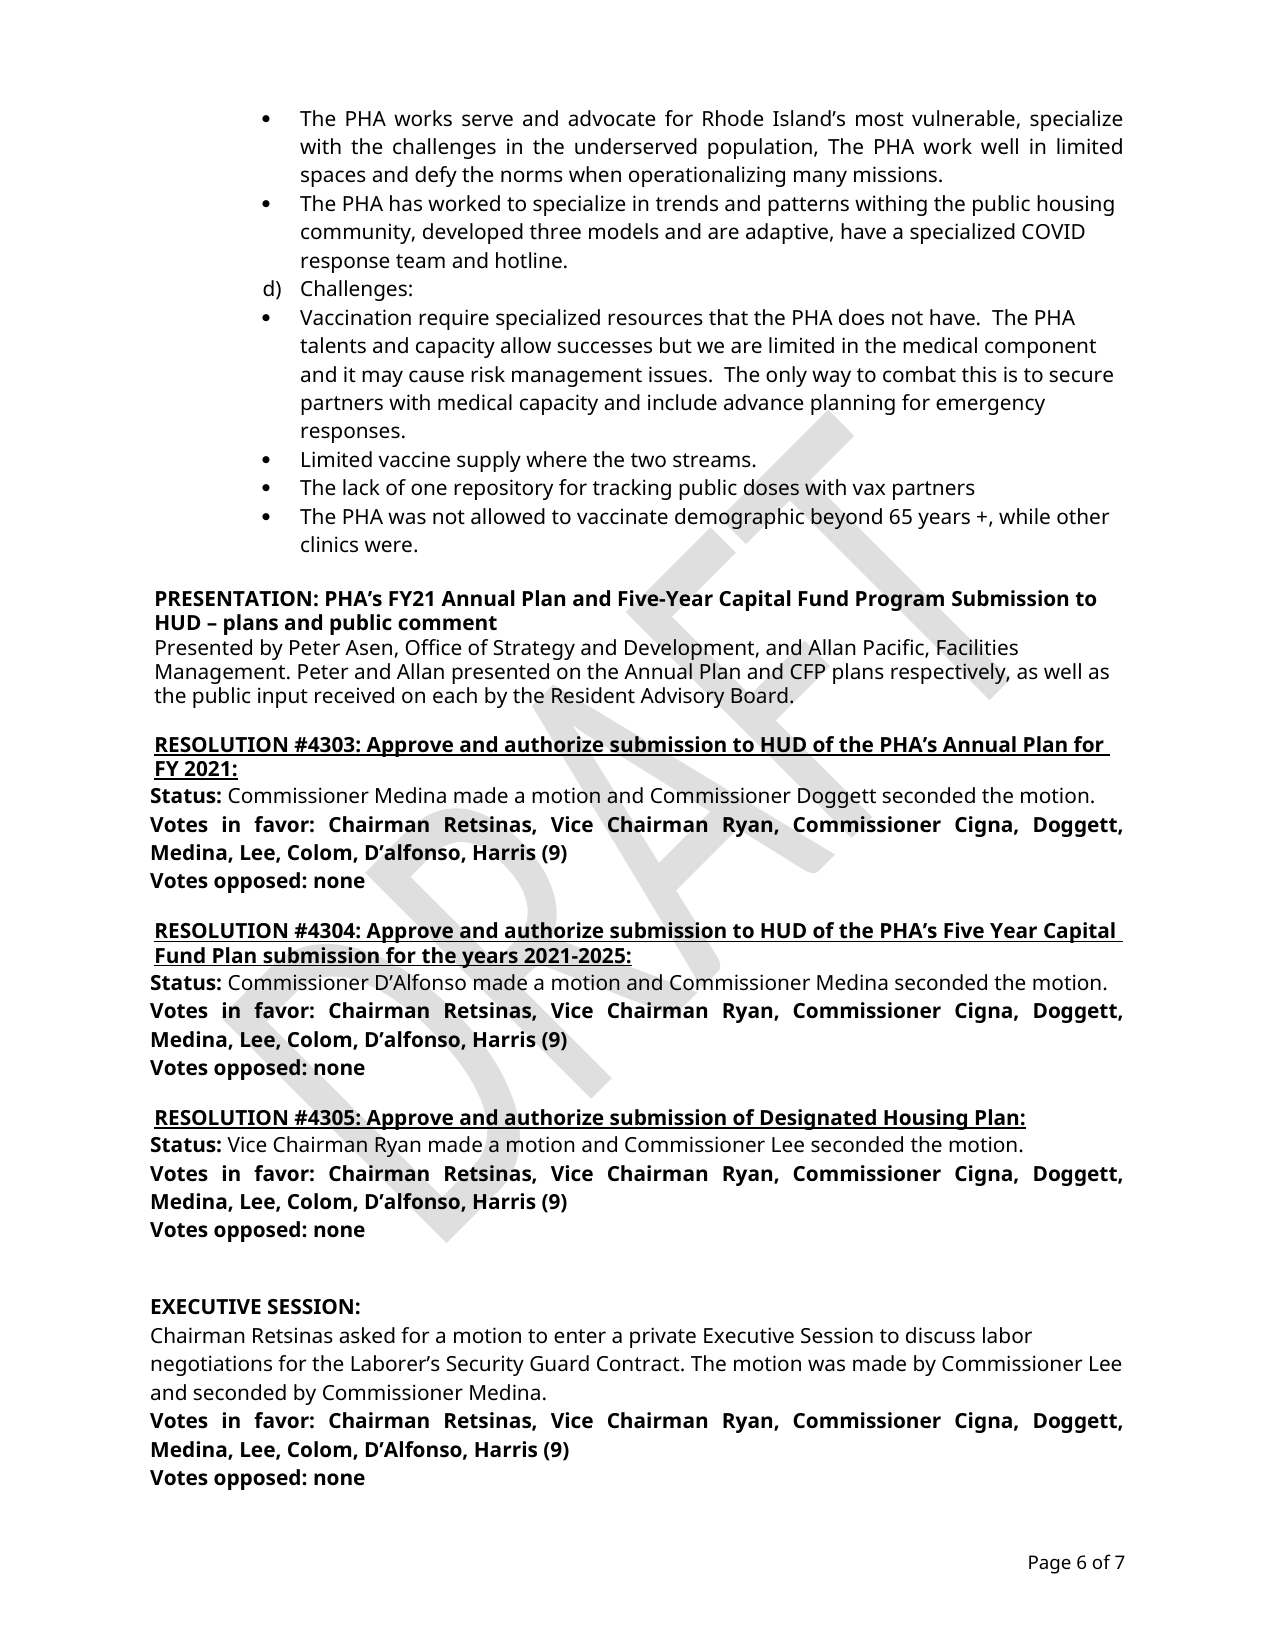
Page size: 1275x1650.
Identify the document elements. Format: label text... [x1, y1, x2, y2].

text Votes in favor: Chairman Retsinas, Vice Chairman Ryan, Commissioner Cigna, Doggett, Medina, Lee, Colom, D’Alfonso, Harris (9) [150, 1406, 1125, 1463]
text Votes opposed: none [150, 1053, 1125, 1082]
text Status: Commissioner D’Alfonso made a motion and Commissioner Medina seconded the motion. [150, 968, 1125, 996]
text RESOLUTION #4305: Approve and authorize submission of Designated Housing Plan: [154, 1106, 1125, 1130]
text Votes opposed: none [150, 867, 1125, 895]
list The PHA works serve and advocate for Rhode Island’s most vulnerable, specialize with the challenges in the underserved population, The PHA work well in limited spaces and defy the norms when operationalizing many missions. [262, 104, 1125, 189]
text Status: Vice Chairman Ryan made a motion and Commissioner Lee seconded the motion. [150, 1130, 1125, 1159]
text RESOLUTION #4304: Approve and authorize submission to HUD of the PHA’s Five Year Capital Fund Plan submission for the years 2021-2025: [154, 919, 1125, 968]
text RESOLUTION #4303: Approve and authorize submission to HUD of the PHA’s Annual Plan for FY 2021: [154, 733, 1125, 781]
list The lack of one repository for tracking public doses with vax partners [262, 473, 1125, 502]
list Vaccination require specialized resources that the PHA does not have. The PHA talents and capacity allow successes but we are limited in the medical component and it may cause risk management issues. The only way to combat this is to secure partners with medical capacity and include advance planning for emergency responses. [262, 303, 1125, 445]
list The PHA was not allowed to vaccinate demographic beyond 65 years +, while other clinics were. [262, 502, 1125, 559]
text Status: Commissioner Medina made a motion and Commissioner Doggett seconded the motion. [150, 781, 1125, 810]
text Votes in favor: Chairman Retsinas, Vice Chairman Ryan, Commissioner Cigna, Doggett, Medina, Lee, Colom, D’alfonso, Harris (9) [150, 810, 1125, 867]
list Limited vaccine supply where the two streams. [262, 445, 1125, 473]
text PRESENTATION: PHA’s FY21 Annual Plan and Five-Year Capital Fund Program Submission to HUD – plans and public comment [154, 587, 1125, 636]
text Presented by Peter Asen, Office of Strategy and Development, and Allan Pacific, Facilities Management. Peter and Allan presented on the Annual Plan and CFP plans respectively, as well as the public input received on each by the Resident Advisory Board. [154, 636, 1125, 708]
text Votes in favor: Chairman Retsinas, Vice Chairman Ryan, Commissioner Cigna, Doggett, Medina, Lee, Colom, D’alfonso, Harris (9) [150, 996, 1125, 1053]
list Challenges: [262, 274, 1125, 303]
text Chairman Retsinas asked for a motion to enter a private Executive Session to discuss labor negotiations for the Laborer’s Security Guard Contract. The motion was made by Commissioner Lee and seconded by Commissioner Medina. [150, 1321, 1125, 1406]
text Votes in favor: Chairman Retsinas, Vice Chairman Ryan, Commissioner Cigna, Doggett, Medina, Lee, Colom, D’alfonso, Harris (9) [150, 1159, 1125, 1216]
text Votes opposed: none [150, 1463, 1125, 1492]
text Votes opposed: none [150, 1216, 1125, 1244]
list The PHA has worked to specialize in trends and patterns withing the public housing community, developed three models and are adaptive, have a specialized COVID response team and hotline. [262, 189, 1125, 274]
text EXECUTIVE SESSION: [150, 1292, 1125, 1321]
